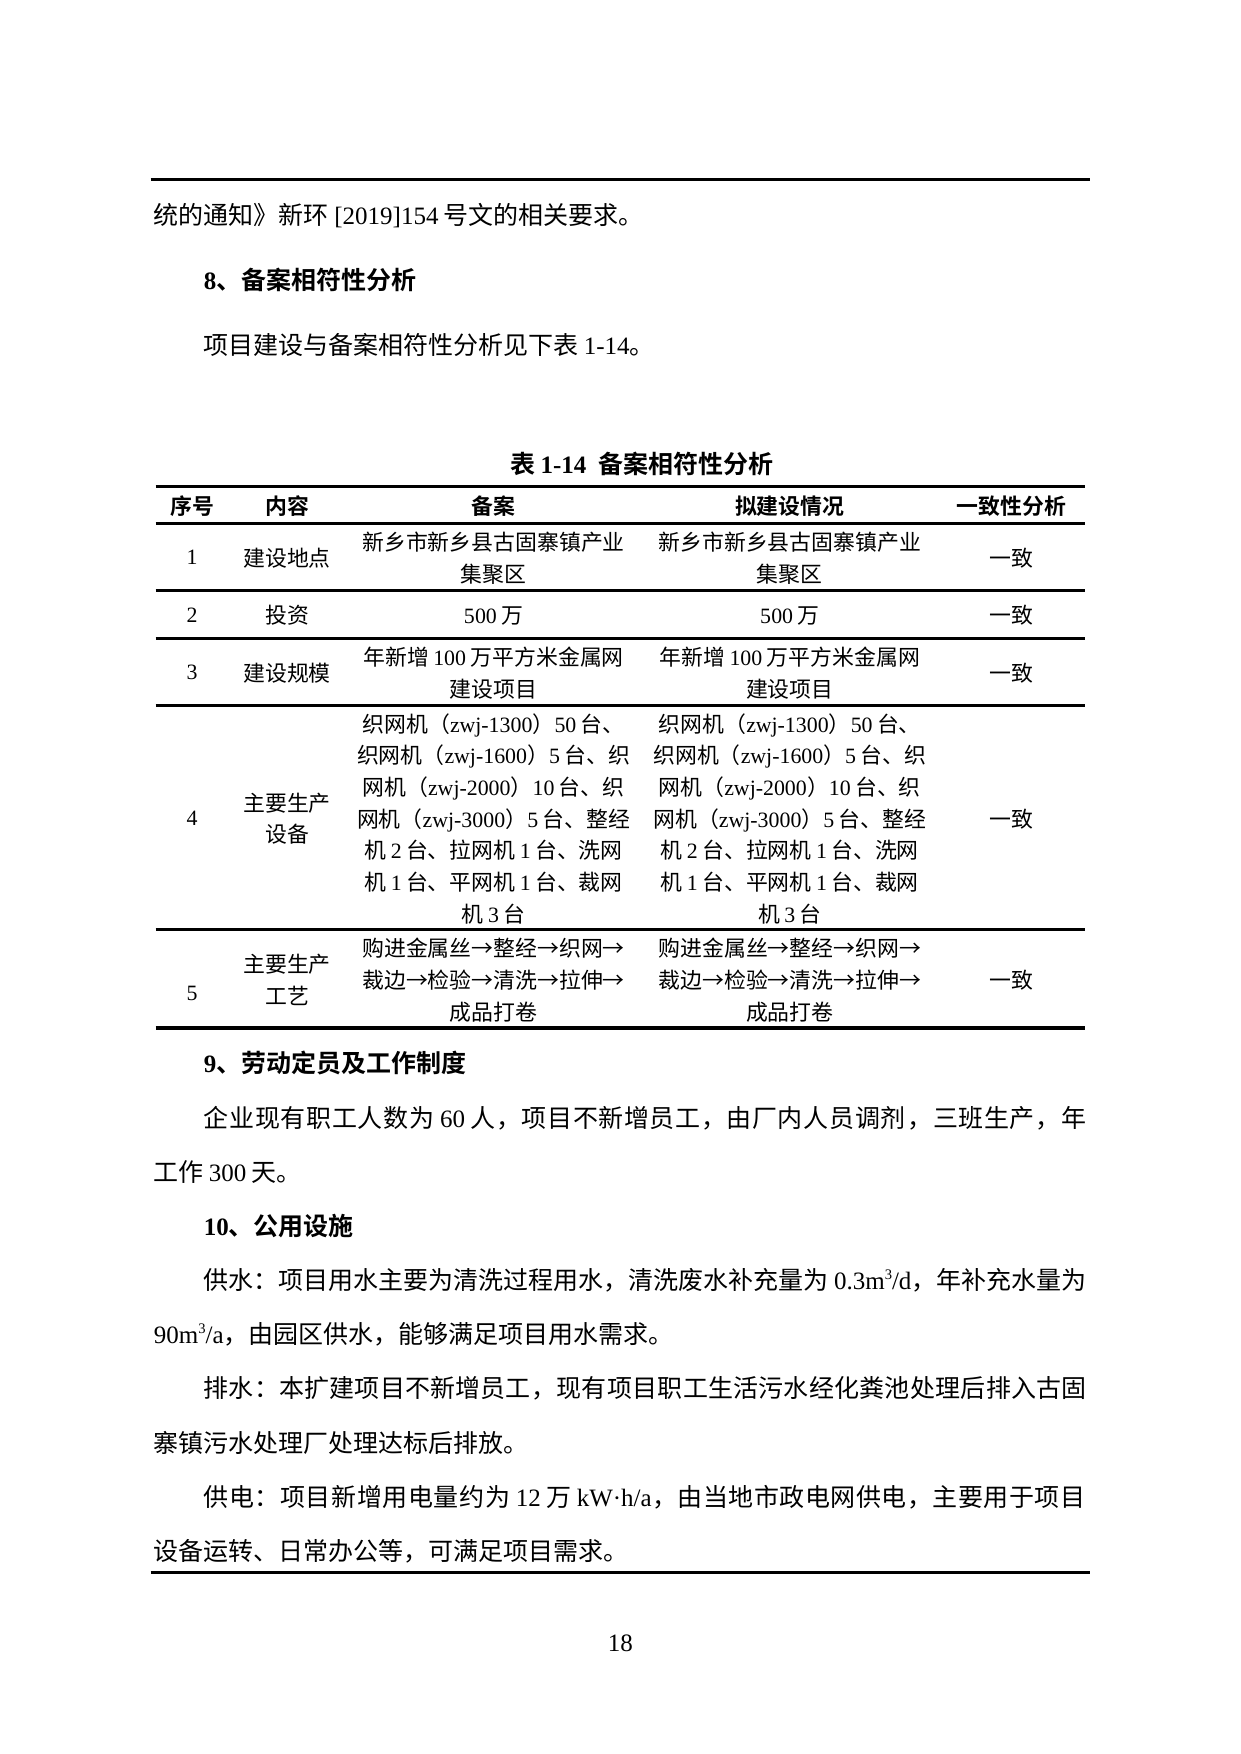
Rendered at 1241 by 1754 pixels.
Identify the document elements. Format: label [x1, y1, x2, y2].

table_cell [151, 181, 1089, 1571]
